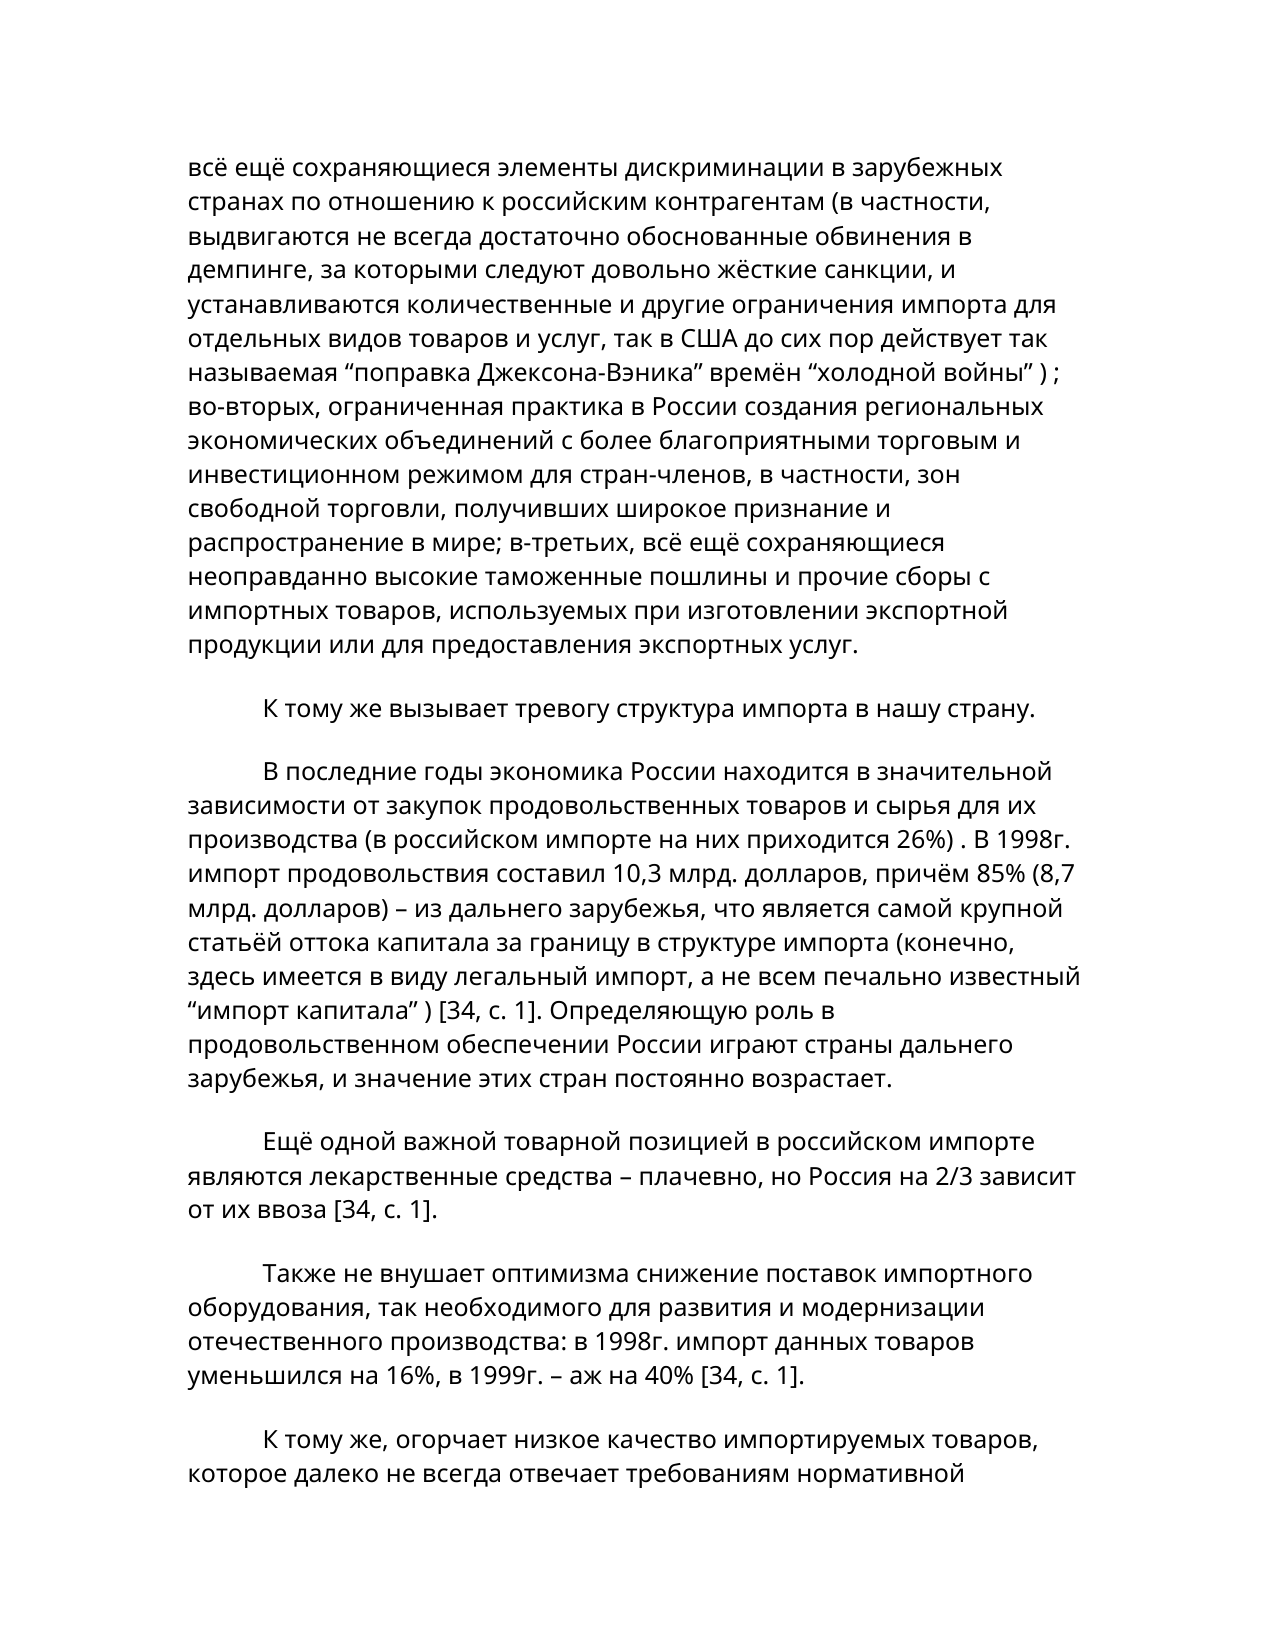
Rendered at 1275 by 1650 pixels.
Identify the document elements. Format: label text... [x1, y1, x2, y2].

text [187, 1421, 1087, 1489]
text Ещё одной важной товарной позицией в российском импорте являются лекарственные средства – плачевно, но Россия на 2/3 зависит от их ввоза [34, c. 1]. [187, 1124, 1087, 1226]
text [187, 150, 1087, 661]
text Также не внушает оптимизма снижение поставок импортного оборудования, так необходимого для развития и модернизации отечественного производства: в 1998г. импорт данных товаров уменьшился на 16%, в 1999г. – аж на 40% [34, c. 1]. [187, 1256, 1087, 1392]
text В последние годы экономика России находится в значительной зависимости от закупок продовольственных товаров и сырья для их производства (в российском импорте на них приходится 26%) . В 1998г. импорт продовольствия составил 10,3 млрд. долларов, причём 85% (8,7 млрд. долларов) – из дальнего зарубежья, что является самой крупной статьёй оттока капитала за границу в структуре импорта (конечно, здесь имеется в виду легальный импорт, а не всем печально известный “импорт капитала” ) [34, c. 1]. Определяющую роль в продовольственном обеспечении России играют страны дальнего зарубежья, и значение этих стран постоянно возрастает. [187, 754, 1087, 1094]
text К тому же вызывает тревогу структура импорта в нашу страну. [187, 690, 1087, 724]
